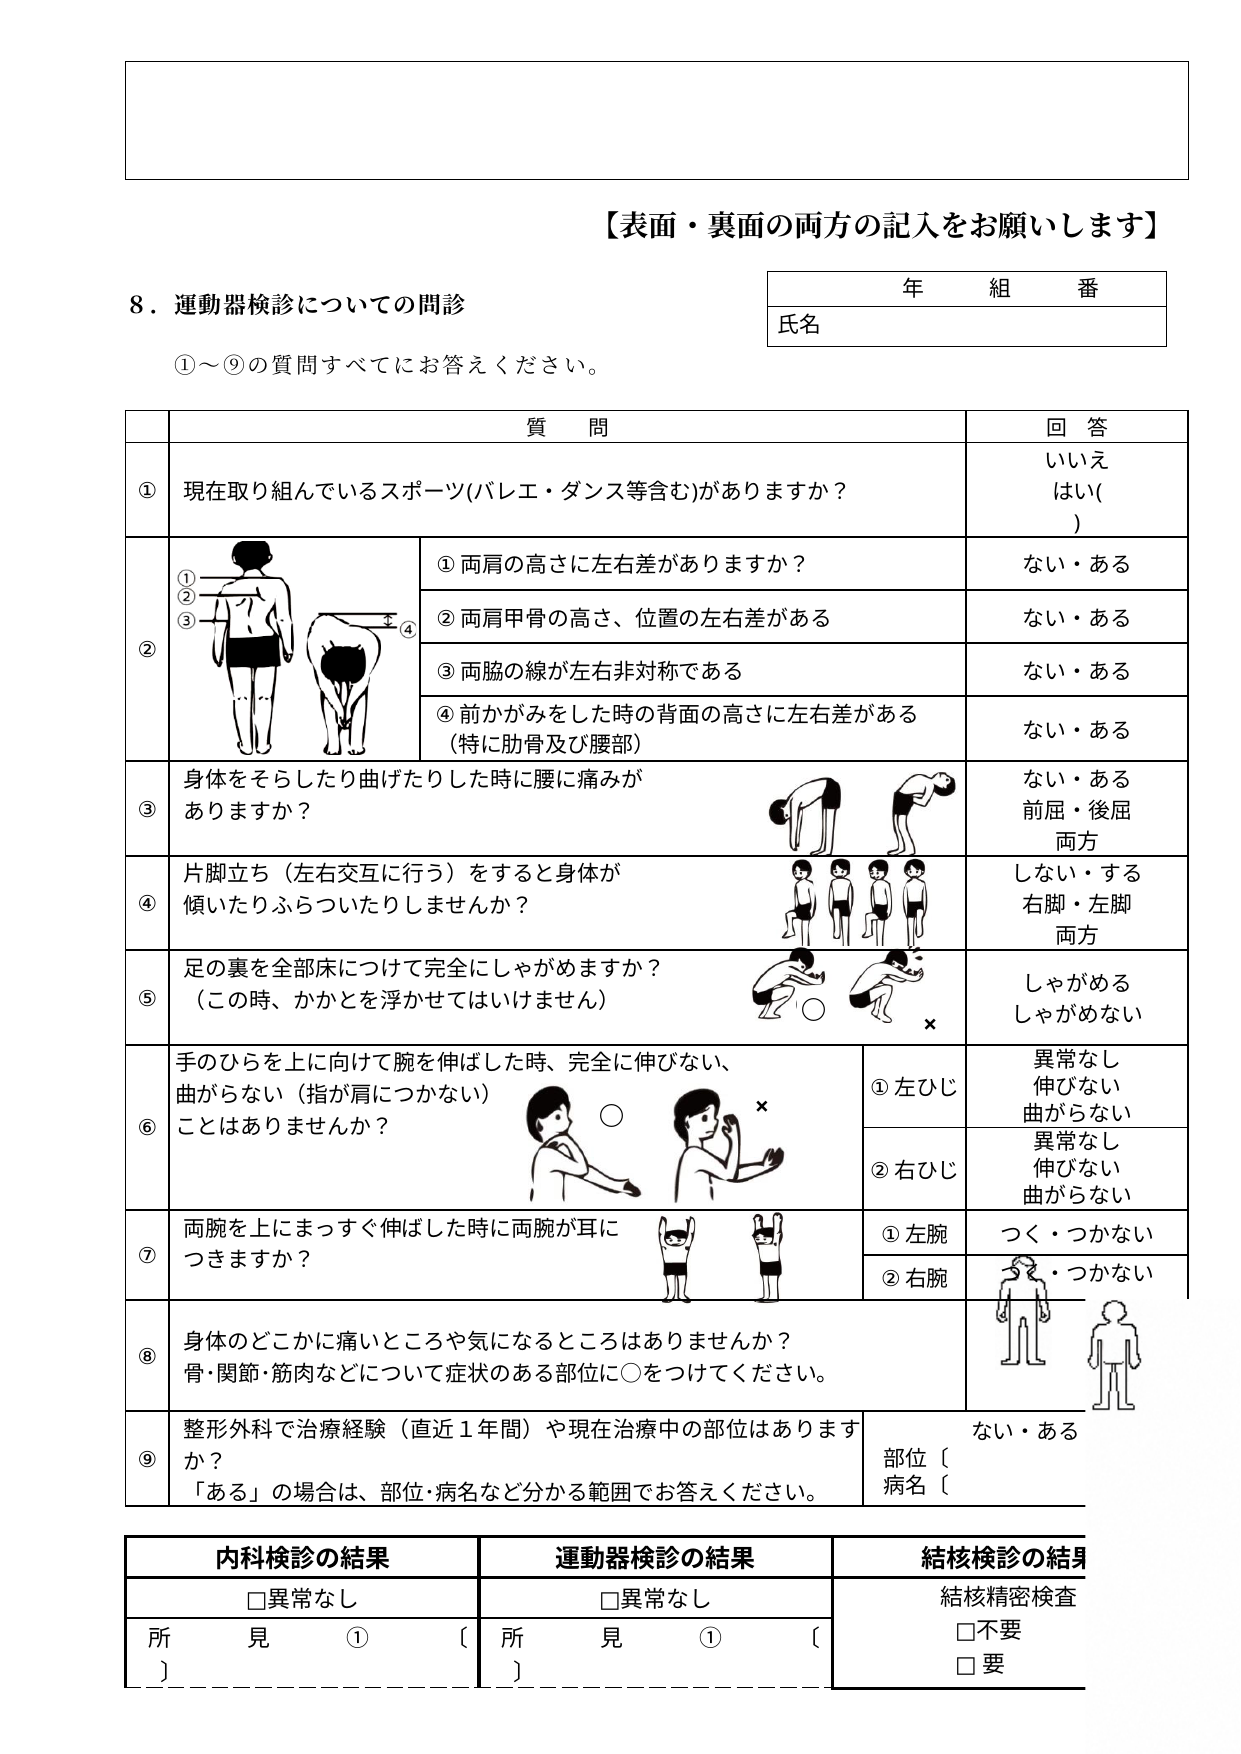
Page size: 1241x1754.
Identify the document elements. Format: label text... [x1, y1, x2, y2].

table_cell 所見①〔 〕 [127, 1619, 477, 1687]
table_header [126, 411, 168, 442]
table_cell ⑧ [126, 1301, 168, 1410]
table_cell 身体をそらしたり曲げたりした時に腰に痛みが ありますか？ [170, 762, 965, 855]
text 【表面・裏面の両方の記入をお願いします】 [126, 211, 1174, 243]
table_cell ⑦ [126, 1211, 168, 1299]
table_cell 結核精密検査 □不要 □ 要 [834, 1579, 1085, 1687]
table_cell ない・ある [967, 538, 1187, 589]
table_header 回 答 [967, 411, 1187, 442]
table_cell いいえ はい( ) [967, 443, 1187, 536]
table_cell ① [126, 443, 168, 536]
table_cell 身体のどこかに痛いところや気になるところはありませんか？ 骨･関節･筋肉などについて症状のある部位に○をつけてください。 [170, 1301, 965, 1410]
picture [1085, 1299, 1241, 1754]
table_cell 現在取り組んでいるスポーツ(バレエ・ダンス等含む)がありますか？ [170, 443, 965, 536]
table_cell 異常なし 伸びない 曲がらない [967, 1046, 1187, 1127]
table_header 結核検診の結果 [834, 1538, 1085, 1576]
table_cell ない・ある [967, 591, 1187, 642]
table_cell □異常なし [481, 1579, 831, 1617]
table_cell 足の裏を全部床につけて完全にしゃがめますか？ （この時、かかとを浮かせてはいけません） [170, 951, 965, 1044]
table_cell ③両脇の線が左右非対称である [421, 644, 965, 695]
table_cell 氏名 [768, 307, 1166, 346]
table_cell つく・つかない [967, 1211, 1187, 1254]
table_cell 手のひらを上に向けて腕を伸ばした時、完全に伸びない、 曲がらない（指が肩につかない） ことはありませんか？ [170, 1046, 862, 1209]
table_cell ②右ひじ [864, 1128, 965, 1209]
table_cell ②両肩甲骨の高さ、位置の左右差がある [421, 591, 965, 642]
table_cell ない・ある 部位〔 〕 病名〔 〕 [864, 1412, 1085, 1505]
table_cell ない・ある 前屈・後屈 両方 [967, 762, 1187, 855]
table_header [126, 62, 1188, 179]
table_cell 整形外科で治療経験（直近１年間）や現在治療中の部位はありますか？ 「ある」の場合は、部位･病名など分かる範囲でお答えください。 [170, 1412, 862, 1505]
table_cell しゃがめる しゃがめない [967, 951, 1187, 1044]
table_header □ 年 組 番 [768, 272, 1166, 306]
table_cell 両腕を上にまっすぐ伸ばした時に両腕が耳に つきますか？ [170, 1211, 862, 1299]
table_cell ⑨ [126, 1412, 168, 1505]
table_cell ②右腕 [864, 1256, 965, 1299]
table_header 質 問 [170, 411, 965, 442]
table_header 内科検診の結果 [127, 1538, 477, 1576]
table_cell つく・つかない [967, 1256, 1187, 1299]
table_cell ①左ひじ [864, 1046, 965, 1127]
table_cell ①両肩の高さに左右差がありますか？ [421, 538, 965, 589]
table_cell ④ [126, 857, 168, 949]
table_header 運動器検診の結果 [481, 1538, 831, 1576]
text ①～⑨の質問すべてにお答えください。 [126, 334, 1174, 395]
table_cell □異常なし [127, 1579, 477, 1617]
table_cell ⑤ [126, 951, 168, 1044]
table_cell [967, 1301, 1085, 1410]
text ８．運動器検診についての問診 [126, 274, 767, 334]
table_cell 所見①〔 〕 [481, 1619, 831, 1687]
table_cell [170, 538, 419, 760]
table_cell 異常なし 伸びない 曲がらない [967, 1128, 1187, 1209]
table_cell しない・する 右脚・左脚 両方 [967, 857, 1187, 949]
table_cell ④前かがみをした時の背面の高さに左右差がある （特に肋骨及び腰部） [421, 697, 965, 760]
table_cell ③ [126, 762, 168, 855]
table_cell ② [126, 538, 168, 760]
table_cell ない・ある [967, 697, 1187, 760]
table_cell 片脚立ち（左右交互に行う）をすると身体が 傾いたりふらついたりしませんか？ [170, 857, 965, 949]
table_cell ない・ある [967, 644, 1187, 695]
table_cell ⑥ [126, 1046, 168, 1209]
table_cell ①左腕 [864, 1211, 965, 1254]
